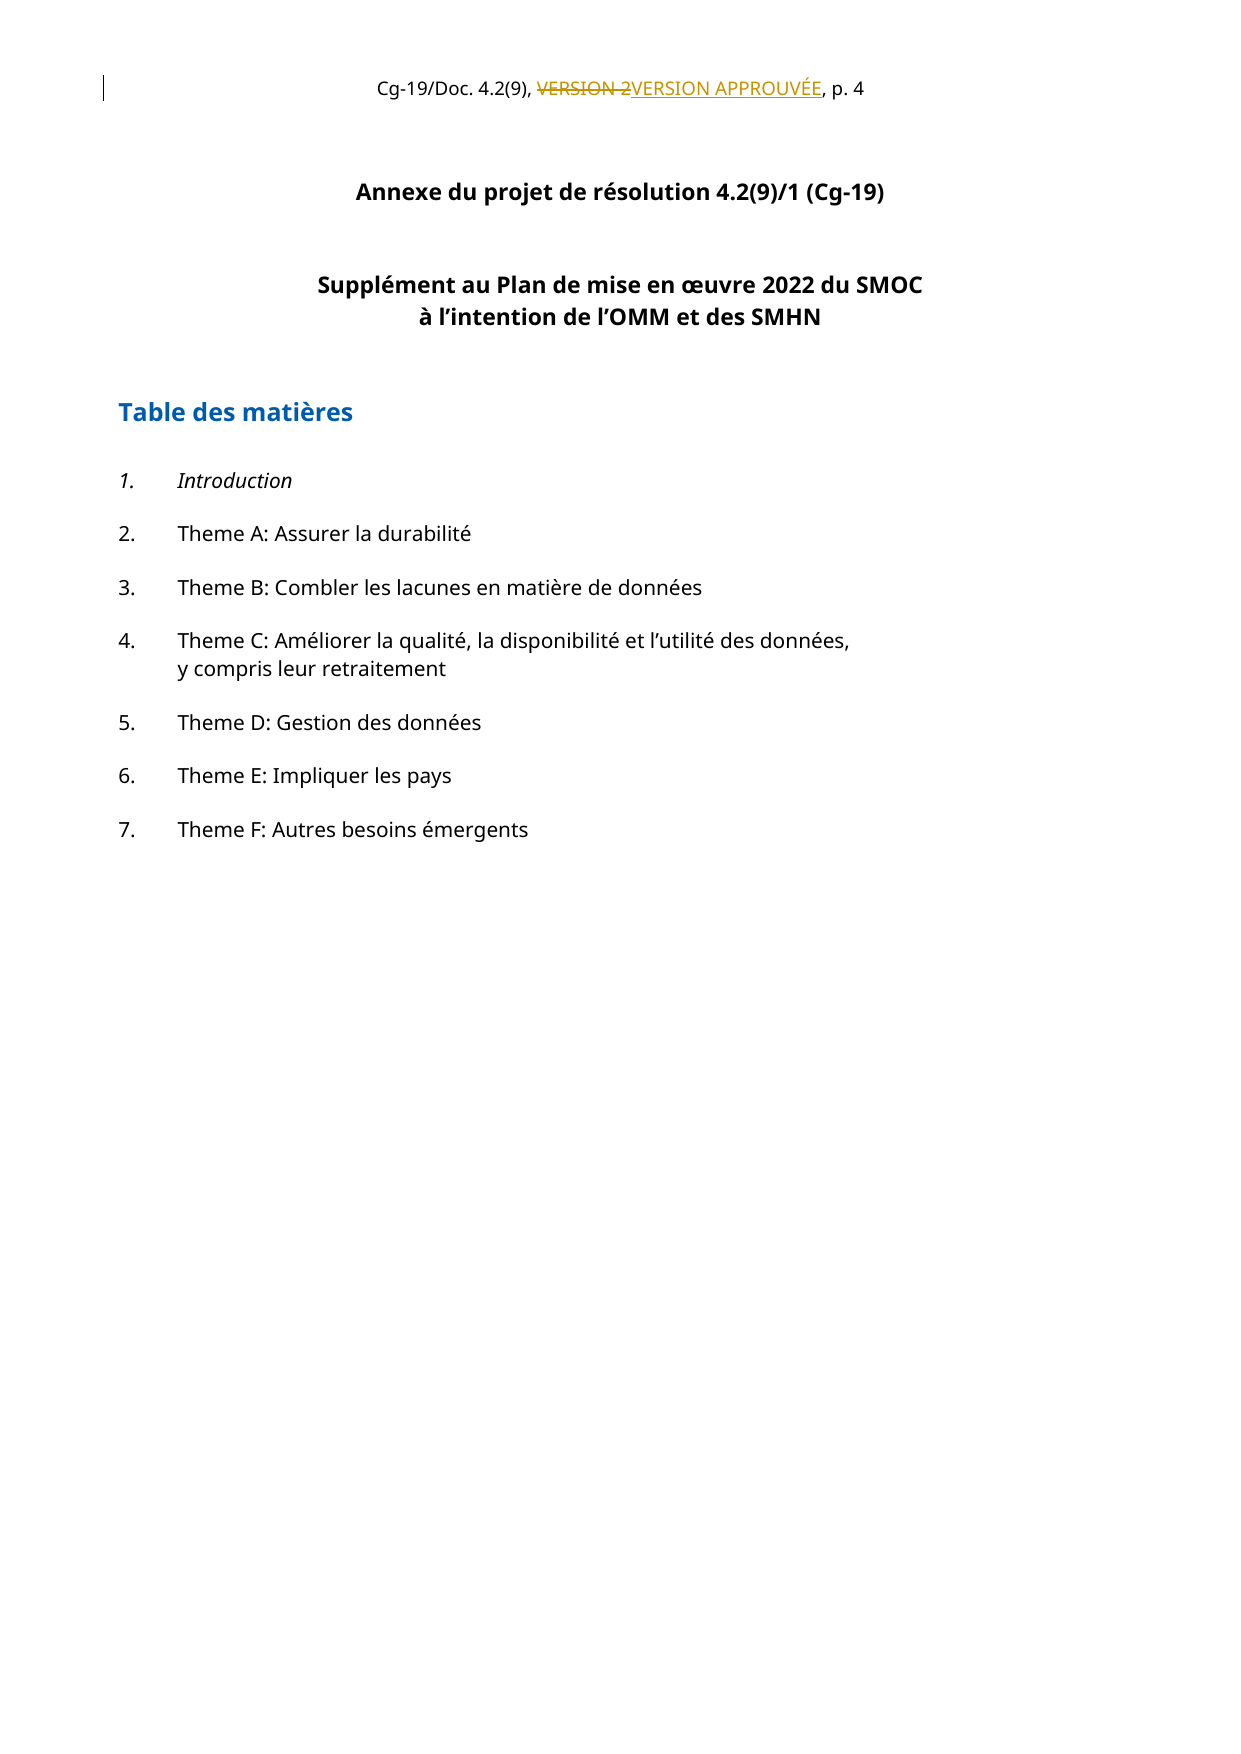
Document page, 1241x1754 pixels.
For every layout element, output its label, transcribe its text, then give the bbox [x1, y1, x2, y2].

subtitle Annexe du projet de résolution 4.2(9)/1 (Cg-19) [118, 176, 1122, 207]
text Supplément au Plan de mise en œuvre 2022 du SMOC à l’intention de l’OMM et des SMHN [118, 269, 1122, 332]
